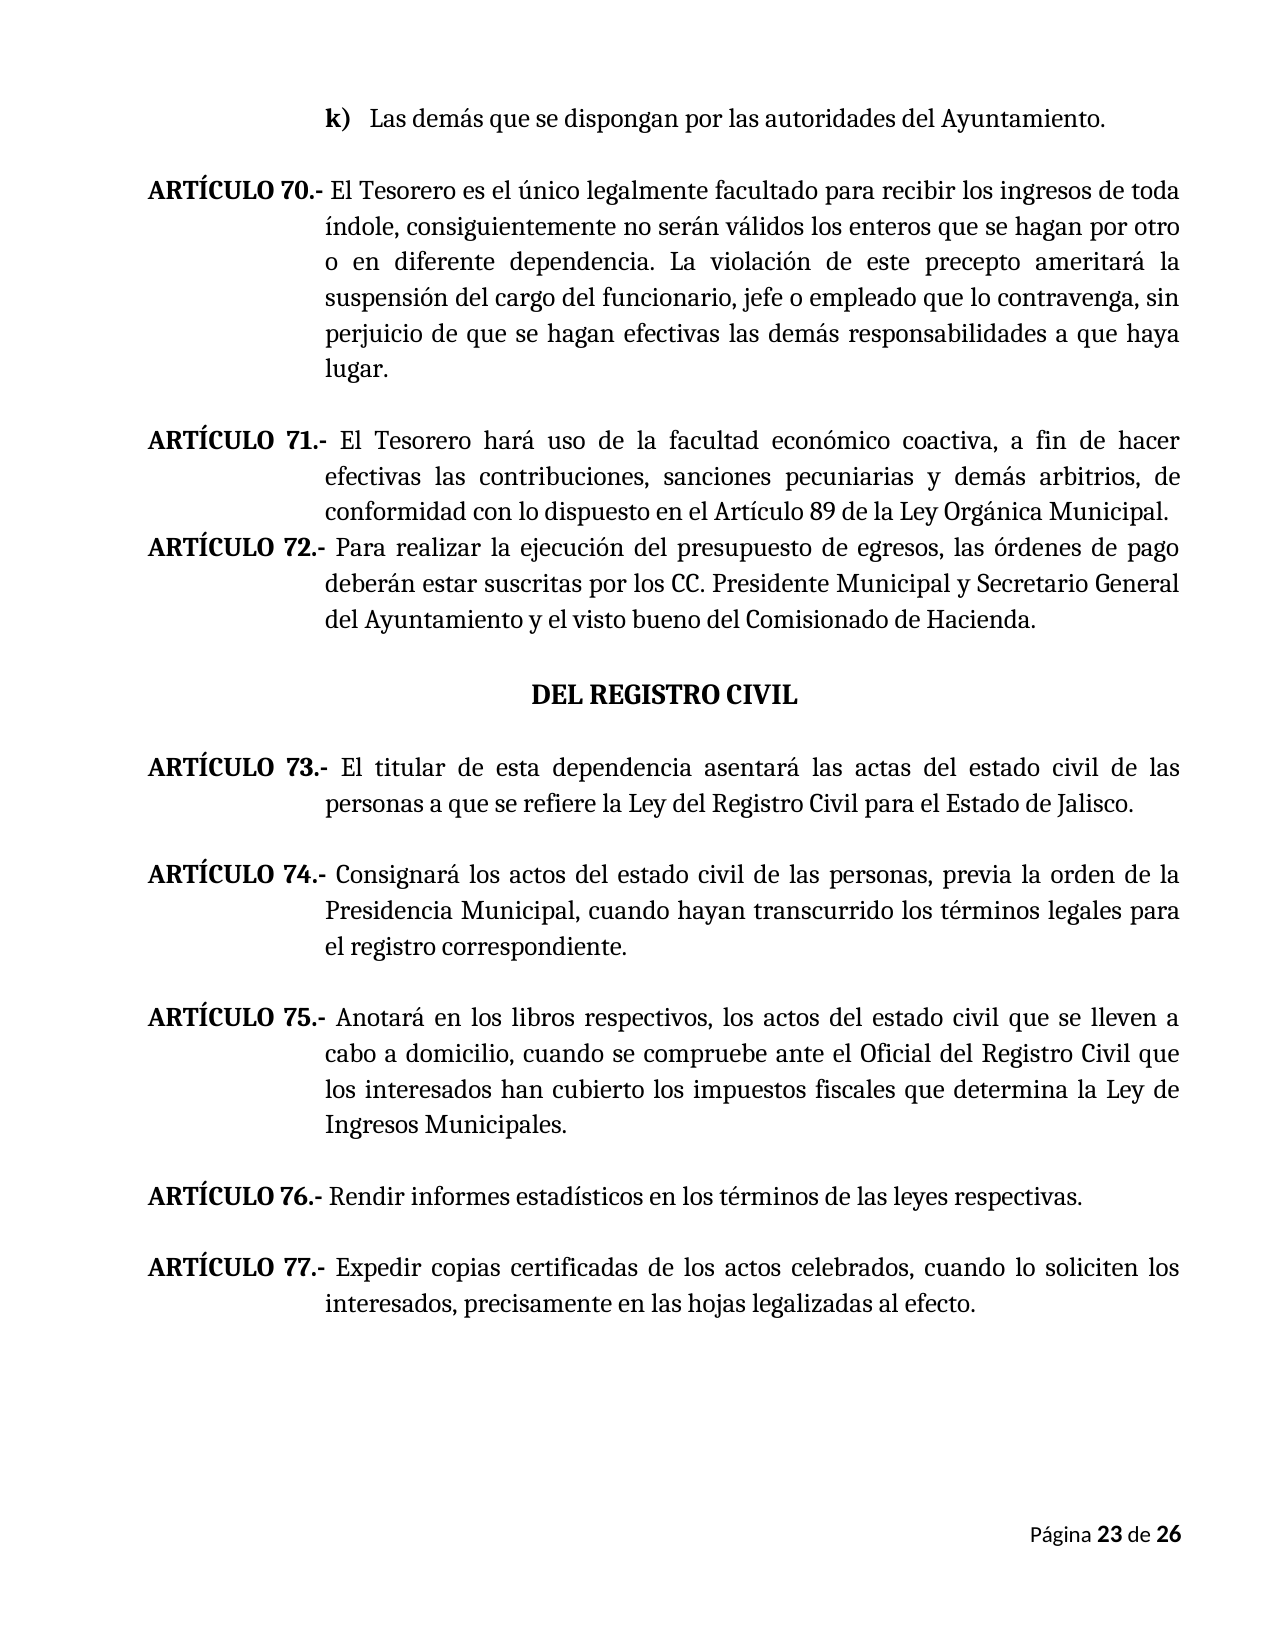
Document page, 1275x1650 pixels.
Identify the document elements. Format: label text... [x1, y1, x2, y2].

text ARTÍCULO 74.- Consignará los actos del estado civil de las personas, previa la orden de la Presidencia Municipal, cuando hayan transcurrido los términos legales para el registro correspondiente. [148, 859, 1181, 962]
list Las demás que se dispongan por las autoridades del Ayuntamiento. [325, 103, 1181, 134]
text ARTÍCULO 73.- El titular de esta dependencia asentará las actas del estado civil de las personas a que se refiere la Ley del Registro Civil para el Estado de Jalisco. [148, 752, 1181, 819]
text DEL REGISTRO CIVIL [148, 678, 1181, 711]
text ARTÍCULO 71.- El Tesorero hará uso de la facultad económico coactiva, a fin de hacer efectivas las contribuciones, sanciones pecuniarias y demás arbitrios, de conformidad con lo dispuesto en el Artículo 89 de la Ley Orgánica Municipal. [148, 425, 1181, 528]
text ARTÍCULO 75.- Anotará en los libros respectivos, los actos del estado civil que se lleven a cabo a domicilio, cuando se compruebe ante el Oficial del Registro Civil que los interesados han cubierto los impuestos fiscales que determina la Ley de Ingresos Municipales. [148, 1002, 1181, 1141]
text ARTÍCULO 76.- Rendir informes estadísticos en los términos de las leyes respectivas. [148, 1181, 1181, 1212]
text ARTÍCULO 70.- El Tesorero es el único legalmente facultado para recibir los ingresos de toda índole, consiguientemente no serán válidos los enteros que se hagan por otro o en diferente dependencia. La violación de este precepto ameritará la suspensión del cargo del funcionario, jefe o empleado que lo contravenga, sin perjuicio de que se hagan efectivas las demás responsabilidades a que haya lugar. [148, 175, 1181, 385]
text ARTÍCULO 72.- Para realizar la ejecución del presupuesto de egresos, las órdenes de pago deberán estar suscritas por los CC. Presidente Municipal y Secretario General del Ayuntamiento y el visto bueno del Comisionado de Hacienda. [148, 532, 1181, 635]
text ARTÍCULO 77.- Expedir copias certificadas de los actos celebrados, cuando lo soliciten los interesados, precisamente en las hojas legalizadas al efecto. [148, 1252, 1181, 1319]
